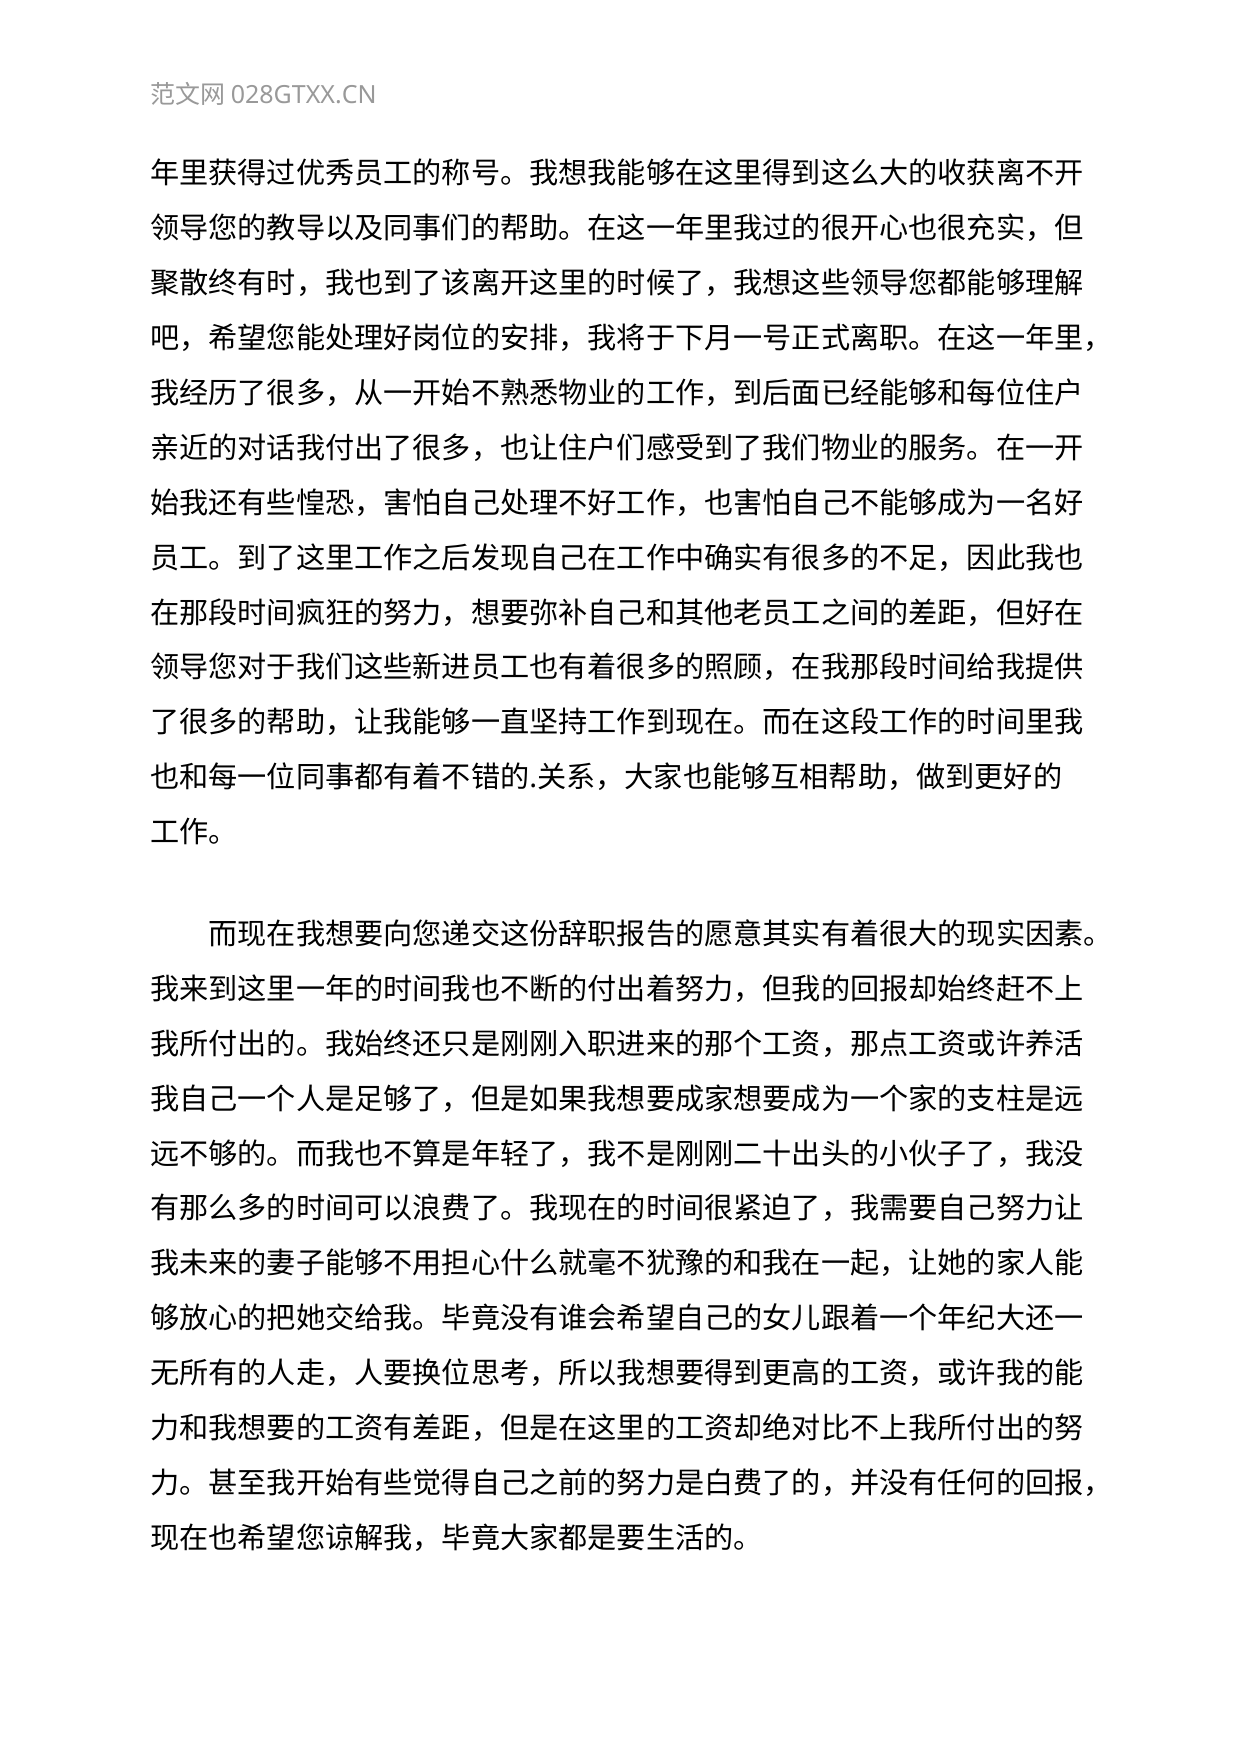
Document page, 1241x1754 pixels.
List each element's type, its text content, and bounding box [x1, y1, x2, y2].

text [150, 150, 1090, 851]
text 而现在我想要向您递交这份辞职报告的愿意其实有着很大的现实因素。我来到这里一年的时间我也不断的付出着努力，但我的回报却始终赶不上我所付出的。我始终还只是刚刚入职进来的那个工资，那点工资或许养活我自己一个人是足够了，但是如果我想要成家想要成为一个家的支柱是远远不够的。而我也不算是年轻了，我不是刚刚二十出头的小伙子了，我没有那么多的时间可以浪费了。我现在的时间很紧迫了，我需要自己努力让我未来的妻子能够不用担心什么就毫不犹豫的和我在一起，让她的家人能够放心的把她交给我。毕竟没有谁会希望自己的女儿跟着一个年纪大还一无所有的人走，人要换位思考，所以我想要得到更高的工资，或许我的能力和我想要的工资有差距，但是在这里的工资却绝对比不上我所付出的努力。甚至我开始有些觉得自己之前的努力是白费了的，并没有任何的回报，现在也希望您谅解我，毕竟大家都是要生活的。 [150, 911, 1090, 1557]
